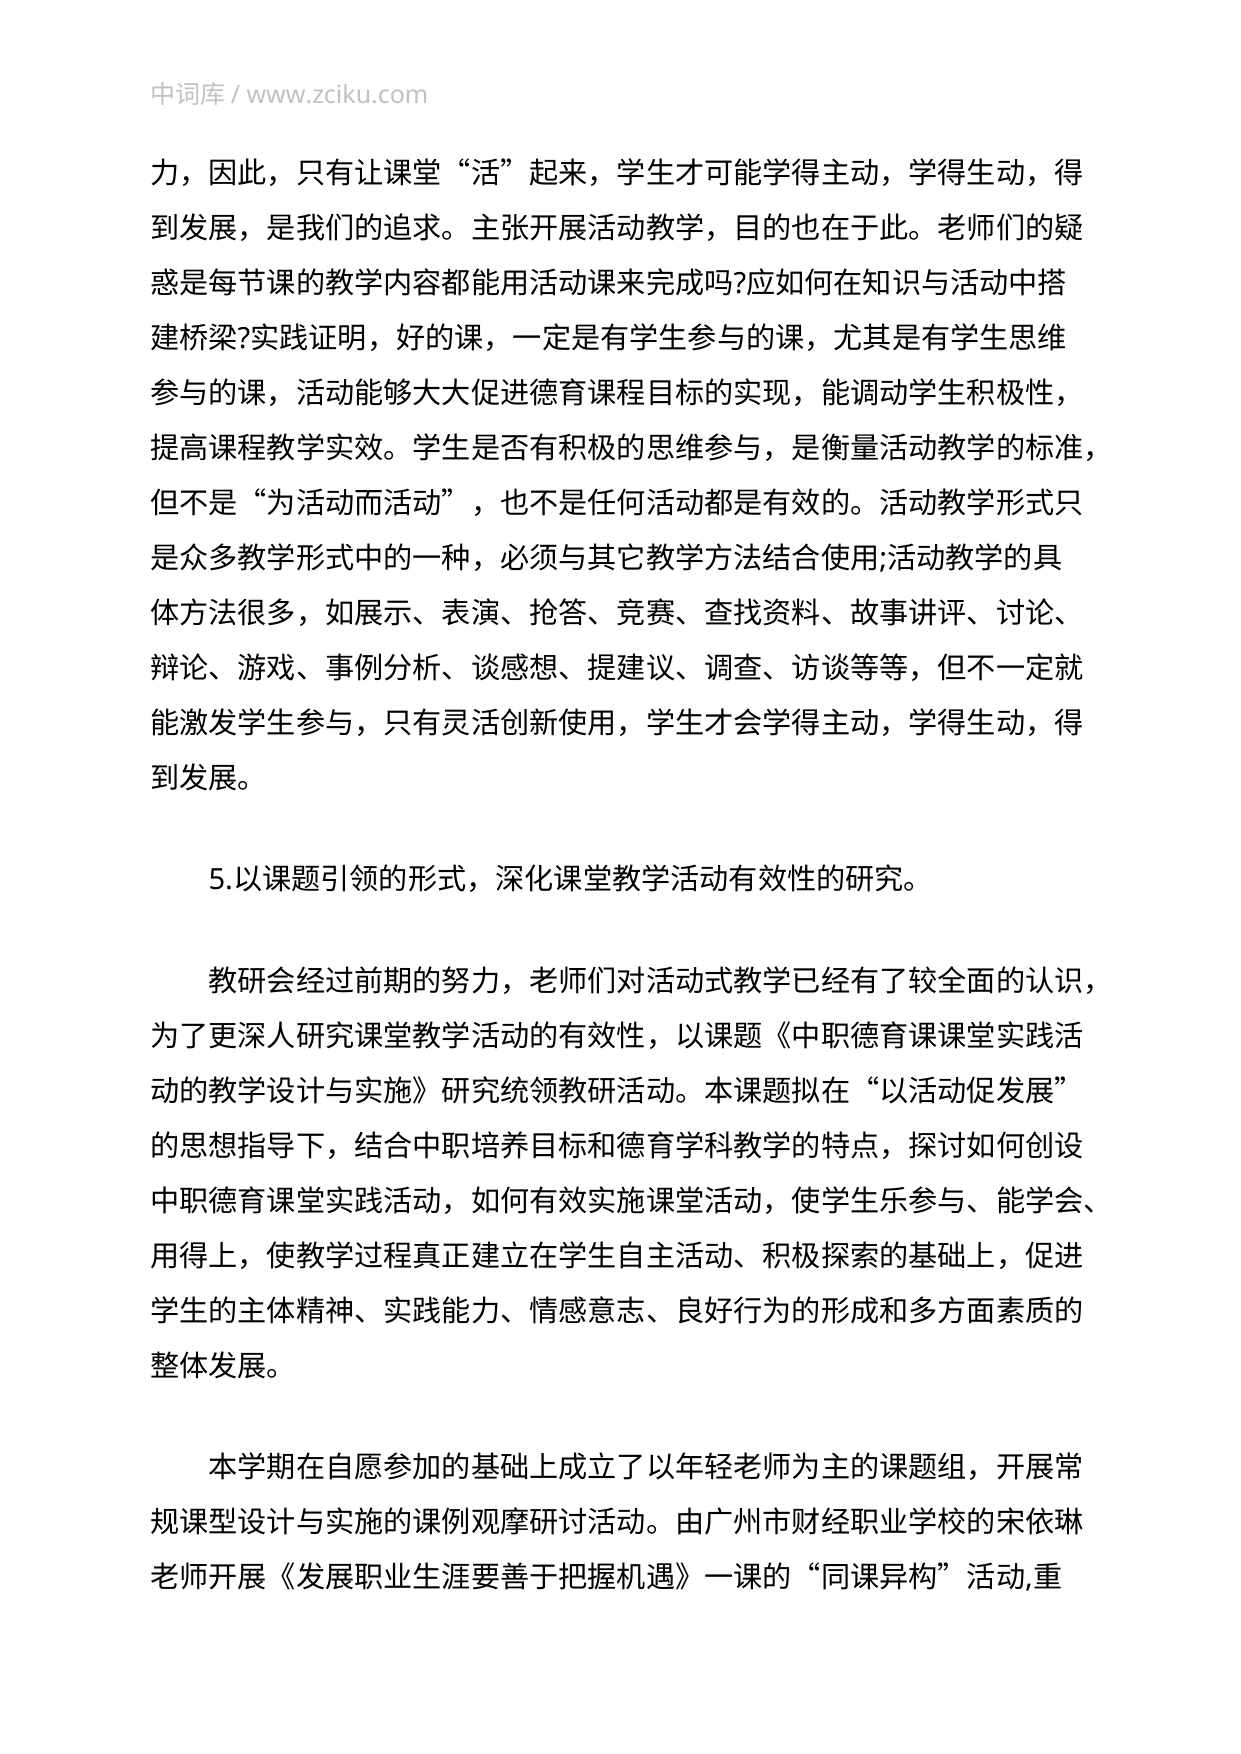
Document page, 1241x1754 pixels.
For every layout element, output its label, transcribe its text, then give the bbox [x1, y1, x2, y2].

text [150, 150, 1090, 796]
text 教研会经过前期的努力，老师们对活动式教学已经有了较全面的认识，为了更深人研究课堂教学活动的有效性，以课题《中职德育课课堂实践活动的教学设计与实施》研究统领教研活动。本课题拟在“以活动促发展”的思想指导下，结合中职培养目标和德育学科教学的特点，探讨如何创设中职德育课堂实践活动，如何有效实施课堂活动，使学生乐参与、能学会、用得上，使教学过程真正建立在学生自主活动、积极探索的基础上，促进学生的主体精神、实践能力、情感意志、良好行为的形成和多方面素质的整体发展。 [150, 958, 1090, 1384]
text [150, 1444, 1090, 1596]
text 5.以课题引领的形式，深化课堂教学活动有效性的研究。 [150, 856, 1090, 898]
